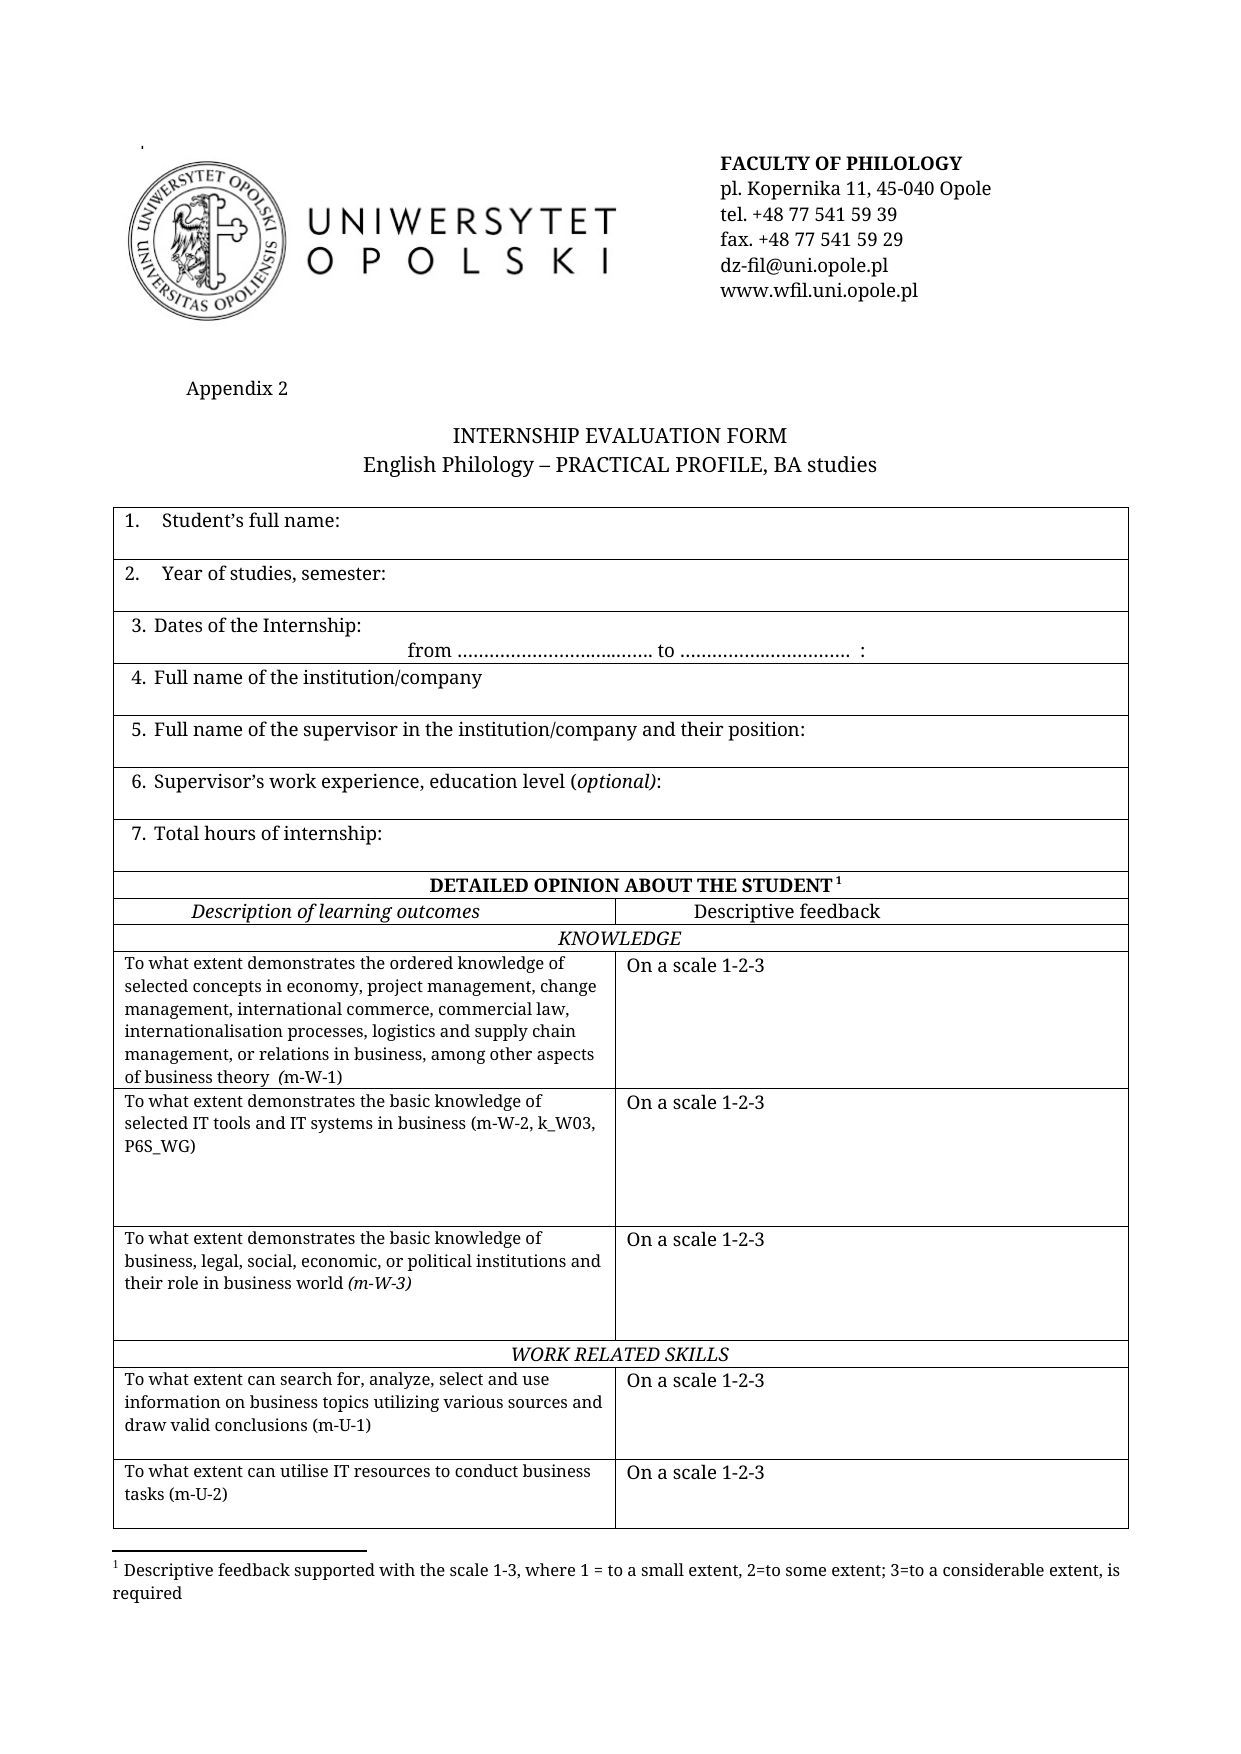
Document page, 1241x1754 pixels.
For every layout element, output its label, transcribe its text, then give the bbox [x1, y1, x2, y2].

table_cell Full name of the institution/company [114, 664, 1128, 715]
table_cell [114, 1460, 615, 1528]
table_cell Year of studies, semester: [114, 560, 1128, 611]
picture [115, 149, 628, 328]
text www.wfil.uni.opole.pl [628, 278, 1128, 303]
text FACULTY OF PHILOLOGY [628, 150, 1128, 176]
table_cell Total hours of internship: [114, 820, 1128, 871]
table_cell On a scale 1-2-3 [616, 1089, 1128, 1226]
table_cell DETAILED OPINION ABOUT THE STUDENT [114, 872, 1128, 898]
text fax. +48 77 541 59 29 [628, 227, 1128, 252]
table_cell Full name of the supervisor in the institution/company and their position: [114, 716, 1128, 767]
table_cell Descriptive feedback [616, 899, 1128, 924]
text INTERNSHIP EVALUATION FORM [112, 421, 1128, 450]
table_cell Description of learning outcomes [114, 899, 615, 924]
table_cell To what extent demonstrates the basic knowledge of business, legal, social, economic, or political institutions and their role in business world (m-W-3) [114, 1227, 615, 1340]
text dz-fil@uni.opole.pl [628, 252, 1128, 278]
table_cell To what extent demonstrates the ordered knowledge of selected concepts in economy, project management, change management, international commerce, commercial law, internationalisation processes, logistics and supply chain management, or relations in business, among other aspects of business theory (m-W-1) [114, 952, 615, 1088]
table_cell Dates of the Internship: from …………………….…..……. to …………….……………. : [114, 612, 1128, 663]
table_cell On a scale 1-2-3 [616, 1368, 1128, 1458]
text Appendix 2 [112, 375, 1128, 401]
text pl. Kopernika 11, 45-040 Opole [628, 176, 1128, 201]
text tel. +48 77 541 59 39 [628, 201, 1128, 227]
table_cell To what extent can search for, analyze, select and use information on business topics utilizing various sources and draw valid conclusions (m-U-1) [114, 1368, 615, 1458]
table_cell On a scale 1-2-3 [616, 952, 1128, 1088]
text English Philology – PRACTICAL PROFILE, BA studies [112, 450, 1128, 478]
table_cell On a scale 1-2-3 [616, 1460, 1128, 1528]
table_cell KNOWLEDGE [114, 925, 1128, 951]
table_header Student’s full name: [114, 508, 1128, 559]
table_cell To what extent demonstrates the basic knowledge of selected IT tools and IT systems in business (m-W-2, k_W03, P6S_WG) [114, 1089, 615, 1226]
table_cell Supervisor’s work experience, education level (optional): [114, 768, 1128, 819]
table_cell WORK RELATED SKILLS [114, 1341, 1128, 1367]
table_cell On a scale 1-2-3 [616, 1227, 1128, 1340]
